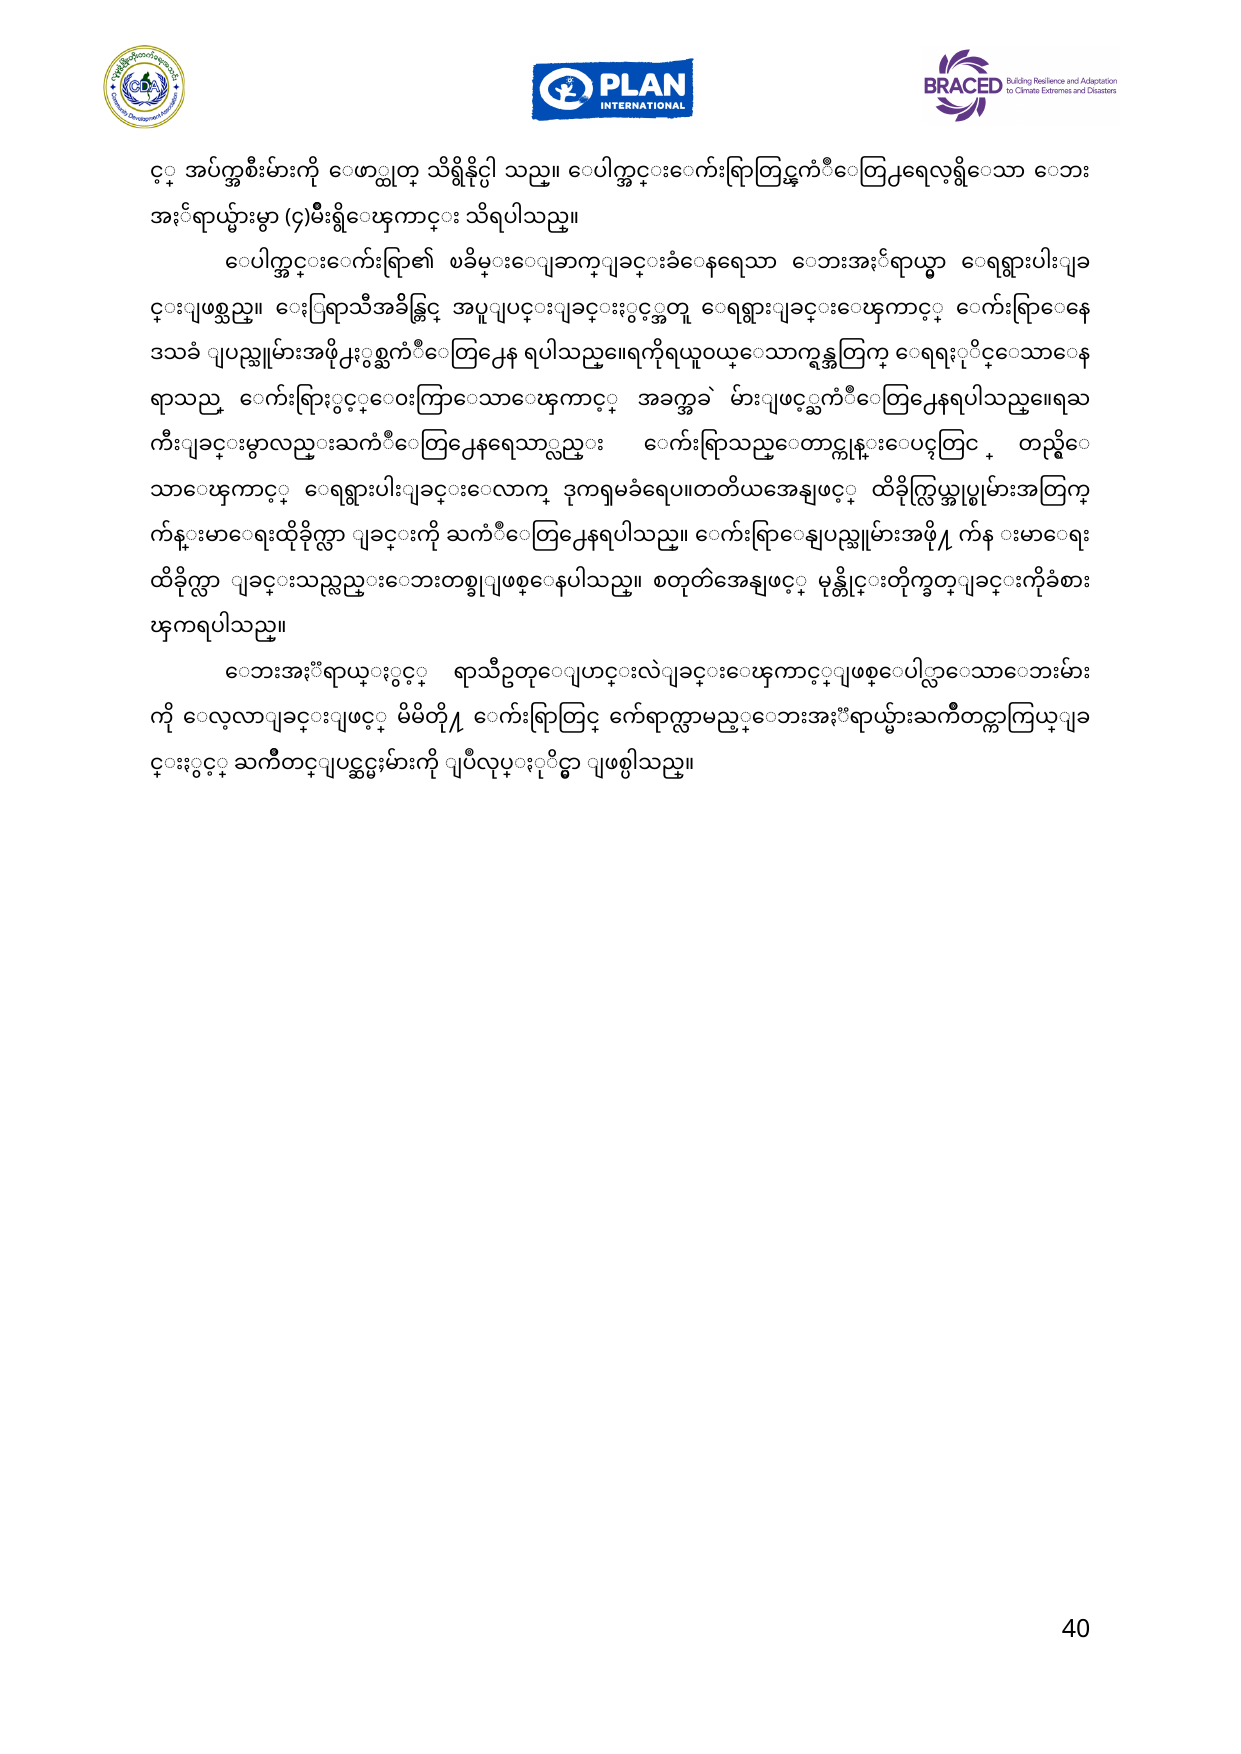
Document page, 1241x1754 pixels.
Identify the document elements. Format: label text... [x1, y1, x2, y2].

picture [528, 56, 697, 124]
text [150, 150, 1090, 241]
text ေပါက္အင္းေက်းရြာ၏ ၿခိမ္းေျခာက္ျခင္းခံေနရေသာ ေဘးအႏၲရာယ္မွာ ေရရွားပါးျခင္းျဖစ္သည္။ ေႏြရာသီအခ်ိန္တြင္ အပူျပင္းျခင္းႏွင့္အတူ ေရရွားျခင္းေၾကာင့္ ေက်းရြာေနေဒသခံ ျပည္သူမ်ားအဖို႕ႏွစ္ႀကံဳေတြ႕ေန ရပါသည္။ေရကိုရယူ၀ယ္ေသာက္ရန္အတြက္ ေရရႏုိင္ေသာေနရာသည္ ေက်းရြာႏွင့္ေ၀းကြာေသာေၾကာင့္ အခက္အခဲ မ်ားျဖင့္ႀကံဳေတြ႕ေနရပါသည္။ေရႀကီးျခင္းမွာလည္းႀကံဳေတြ႕ေနရေသာ္လည္း ေက်းရြာသည္ေတာင္ကုန္းေပၚတြင္ တည္ရွိေသာေၾကာင့္ ေရရွားပါးျခင္းေလာက္ ဒုကၡမခံရေပ။တတိယအေနျဖင့္ ထိခိုက္လြယ္အုပ္စုမ်ားအတြက္ က်န္းမာေရးထိုခိုက္လာ ျခင္းကို ႀကံဳေတြ႕ေနရပါသည္။ ေက်းရြာေနျပည္သူမ်ားအဖို႔ က်န းမာေရးထိခိုက္လာ ျခင္းသည္လည္းေဘးတစ္ခုျဖစ္ေနပါသည္။ စတုတၳအေနျဖင့္ မုန္တိုင္းတိုက္ခတ္ျခင္းကိုခံစားၾကရပါသည္။ [150, 241, 1090, 651]
picture [103, 45, 185, 129]
picture [920, 45, 1122, 125]
text ေဘးအႏၱရာယ္ႏွင့္ ရာသီဥတုေျပာင္းလဲျခင္းေၾကာင့္ျဖစ္ေပါ္လာေသာေဘးမ်ားကို ေလ့လာျခင္းျဖင့္ မိမိတို႔ ေက်းရြာတြင္ က်ေရာက္လာမည့္ေဘးအႏၱရာယ္မ်ားႀကိဳတင္ကာကြယ္ျခင္းႏွင့္ ႀကိဳတင္ျပင္ဆင္မႈမ်ားကို ျပဳလုပ္ႏုိင္မွာ ျဖစ္ပါသည္။ [150, 651, 1090, 787]
